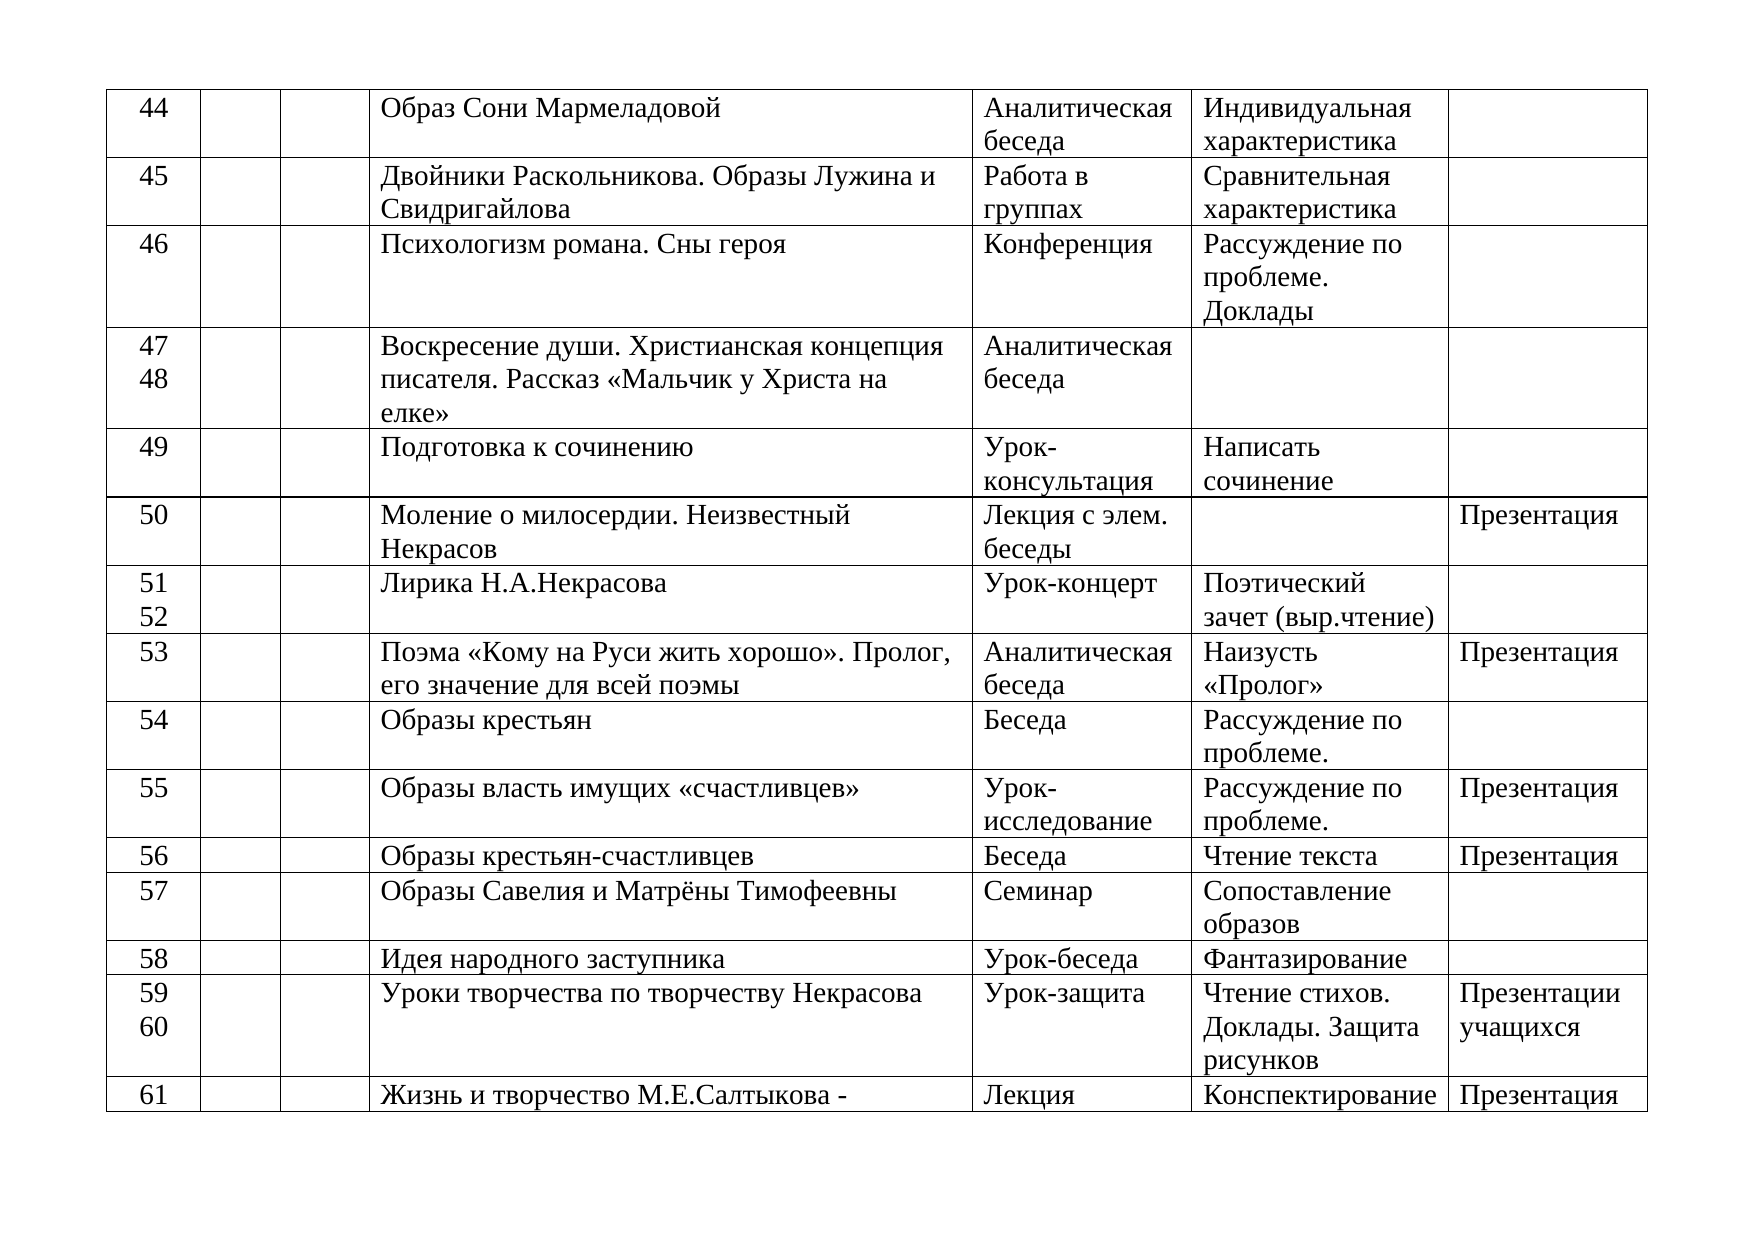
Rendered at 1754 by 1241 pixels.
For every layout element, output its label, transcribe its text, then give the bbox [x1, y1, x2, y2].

table_cell 49 [107, 429, 200, 496]
table_cell 45 [107, 158, 200, 225]
table_cell Чтение стихов. Доклады. Защита рисунков [1192, 975, 1448, 1076]
table_cell [281, 702, 369, 769]
table_cell [201, 1077, 280, 1111]
table_cell Психологизм романа. Сны героя [370, 226, 972, 327]
table_cell Презентация [1449, 498, 1647, 564]
table_cell [281, 873, 369, 940]
table_cell Поэтический зачет (выр.чтение) [1192, 566, 1448, 633]
table_cell [201, 158, 280, 225]
table_header 44 [107, 90, 200, 157]
table_cell Фантазирование [1192, 941, 1448, 974]
table_cell Работа в группах [973, 158, 1191, 225]
table_cell [201, 975, 280, 1076]
table_cell [201, 328, 280, 428]
table_cell Сравнительная характеристика [1192, 158, 1448, 225]
table_cell Урок-защита [973, 975, 1191, 1076]
table_cell [281, 226, 369, 327]
table_header Аналитическая беседа [973, 90, 1191, 157]
table_cell Презентация [1449, 770, 1647, 837]
table_cell [281, 975, 369, 1076]
table_cell Конспектирование [1192, 1077, 1448, 1111]
table_cell Идея народного заступника [370, 941, 972, 974]
table_cell [1192, 328, 1448, 428]
table_cell [201, 429, 280, 496]
table_cell Аналитическая беседа [973, 634, 1191, 701]
table_cell 55 [107, 770, 200, 837]
table_cell [201, 702, 280, 769]
table_cell [1192, 498, 1448, 564]
table_cell Образы крестьян [370, 702, 972, 769]
table_cell Рассуждение по проблеме. Доклады [1192, 226, 1448, 327]
table_cell 54 [107, 702, 200, 769]
table_cell Урок-беседа [973, 941, 1191, 974]
table_cell [281, 328, 369, 428]
table_cell Наизусть «Пролог» [1192, 634, 1448, 701]
table_cell Семинар [973, 873, 1191, 940]
table_cell 59 60 [107, 975, 200, 1076]
table_cell Конференция [973, 226, 1191, 327]
table_cell Чтение текста [1192, 838, 1448, 872]
table_cell Написать сочинение [1192, 429, 1448, 496]
table_cell Урок-консультация [973, 429, 1191, 496]
table_cell [201, 770, 280, 837]
table_cell [1449, 429, 1647, 496]
table_cell 61 [107, 1077, 200, 1111]
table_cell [370, 1077, 972, 1111]
table_cell Поэма «Кому на Руси жить хорошо». Пролог, его значение для всей поэмы [370, 634, 972, 701]
table_cell [281, 1077, 369, 1111]
table_cell Уроки творчества по творчеству Некрасова [370, 975, 972, 1076]
table_cell Урок-концерт [973, 566, 1191, 633]
table_cell Образы крестьян-счастливцев [370, 838, 972, 872]
table_cell 47 48 [107, 328, 200, 428]
table_cell Урок-исследование [973, 770, 1191, 837]
table_cell [281, 770, 369, 837]
table_cell [201, 941, 280, 974]
table_cell [1449, 158, 1647, 225]
table_cell Воскресение души. Христианская концепция писателя. Рассказ «Мальчик у Христа на елке» [370, 328, 972, 428]
table_cell [281, 634, 369, 701]
table_cell 46 [107, 226, 200, 327]
table_cell Рассуждение по проблеме. [1192, 702, 1448, 769]
table_cell 56 [107, 838, 200, 872]
table_cell [201, 634, 280, 701]
table_cell [281, 158, 369, 225]
table_cell [1449, 226, 1647, 327]
table_header [281, 90, 369, 157]
table_cell Презентация [1449, 1077, 1647, 1111]
table_cell Лекция с элем. беседы [973, 498, 1191, 564]
table_header Образ Сони Мармеладовой [370, 90, 972, 157]
table_cell Аналитическая беседа [973, 328, 1191, 428]
table_cell [201, 226, 280, 327]
table_cell [281, 838, 369, 872]
table_cell [281, 941, 369, 974]
table_cell 58 [107, 941, 200, 974]
table_header Индивидуальная характеристика [1192, 90, 1448, 157]
table_cell 53 [107, 634, 200, 701]
table_cell 50 [107, 498, 200, 564]
table_cell [281, 429, 369, 496]
table_cell Беседа [973, 702, 1191, 769]
table_cell [1449, 566, 1647, 633]
table_cell 57 [107, 873, 200, 940]
table_header [1449, 90, 1647, 157]
table_cell Лекция [973, 1077, 1191, 1111]
table_cell Образы Савелия и Матрёны Тимофеевны [370, 873, 972, 940]
table_cell [201, 566, 280, 633]
table_cell Образы власть имущих «счастливцев» [370, 770, 972, 837]
table_cell [1449, 941, 1647, 974]
table_cell Презентация [1449, 838, 1647, 872]
table_cell Рассуждение по проблеме. [1192, 770, 1448, 837]
table_cell [281, 498, 369, 564]
table_cell Презентации учащихся [1449, 975, 1647, 1076]
table_cell [1449, 873, 1647, 940]
table_cell [201, 838, 280, 872]
table_cell Презентация [1449, 634, 1647, 701]
table_cell Беседа [973, 838, 1191, 872]
table_cell 51 52 [107, 566, 200, 633]
table_cell Подготовка к сочинению [370, 429, 972, 496]
table_cell Моление о милосердии. Неизвестный Некрасов [370, 498, 972, 564]
table_cell Сопоставление образов [1192, 873, 1448, 940]
table_cell [201, 873, 280, 940]
table_cell [1449, 702, 1647, 769]
table_cell Лирика Н.А.Некрасова [370, 566, 972, 633]
table_cell [201, 498, 280, 564]
table_cell [281, 566, 369, 633]
table_cell [1449, 328, 1647, 428]
table_cell Двойники Раскольникова. Образы Лужина и Свидригайлова [370, 158, 972, 225]
table_header [201, 90, 280, 157]
